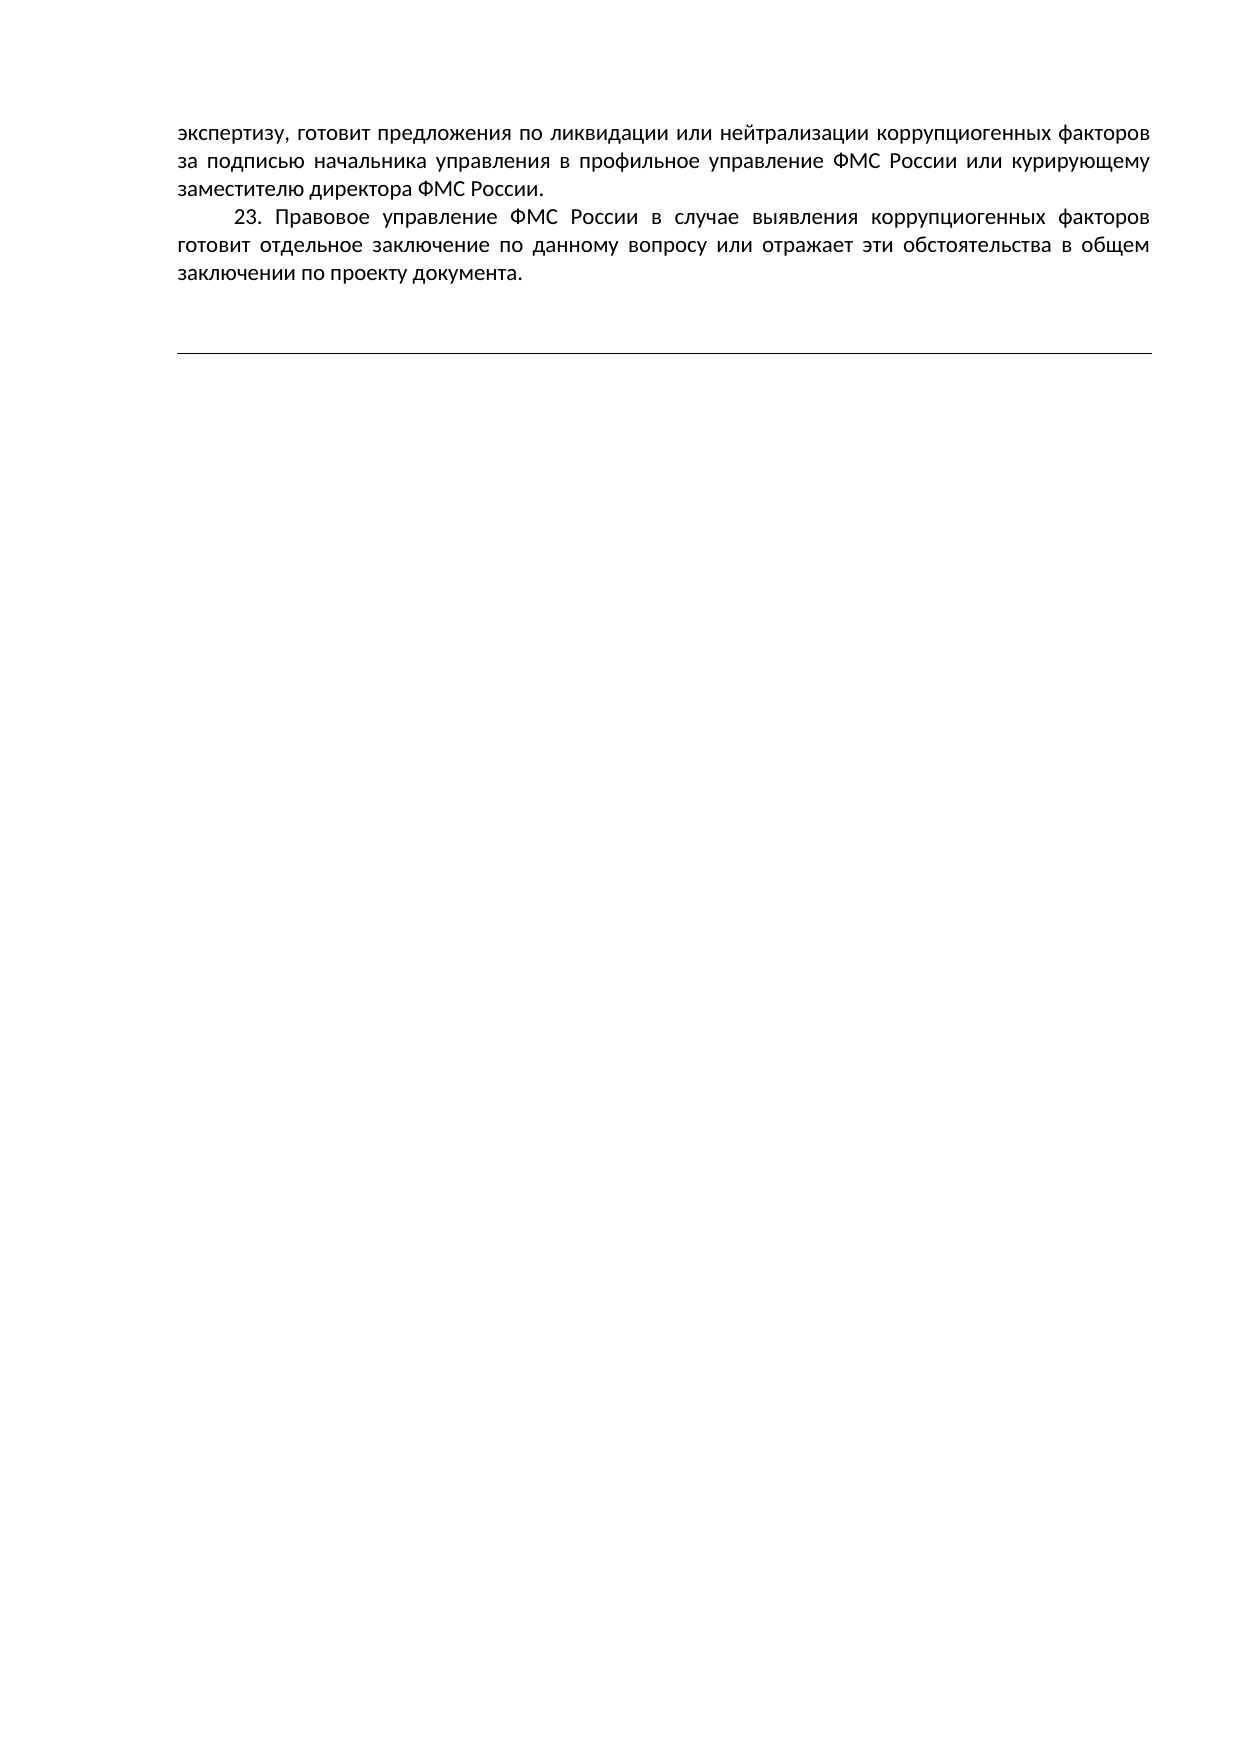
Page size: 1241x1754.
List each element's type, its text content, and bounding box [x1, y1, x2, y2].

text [177, 118, 1152, 202]
text 23. Правовое управление ФМС России в случае выявления коррупциогенных факторов готовит отдельное заключение по данному вопросу или отражает эти обстоятельства в общем заключении по проекту документа. [177, 202, 1152, 286]
